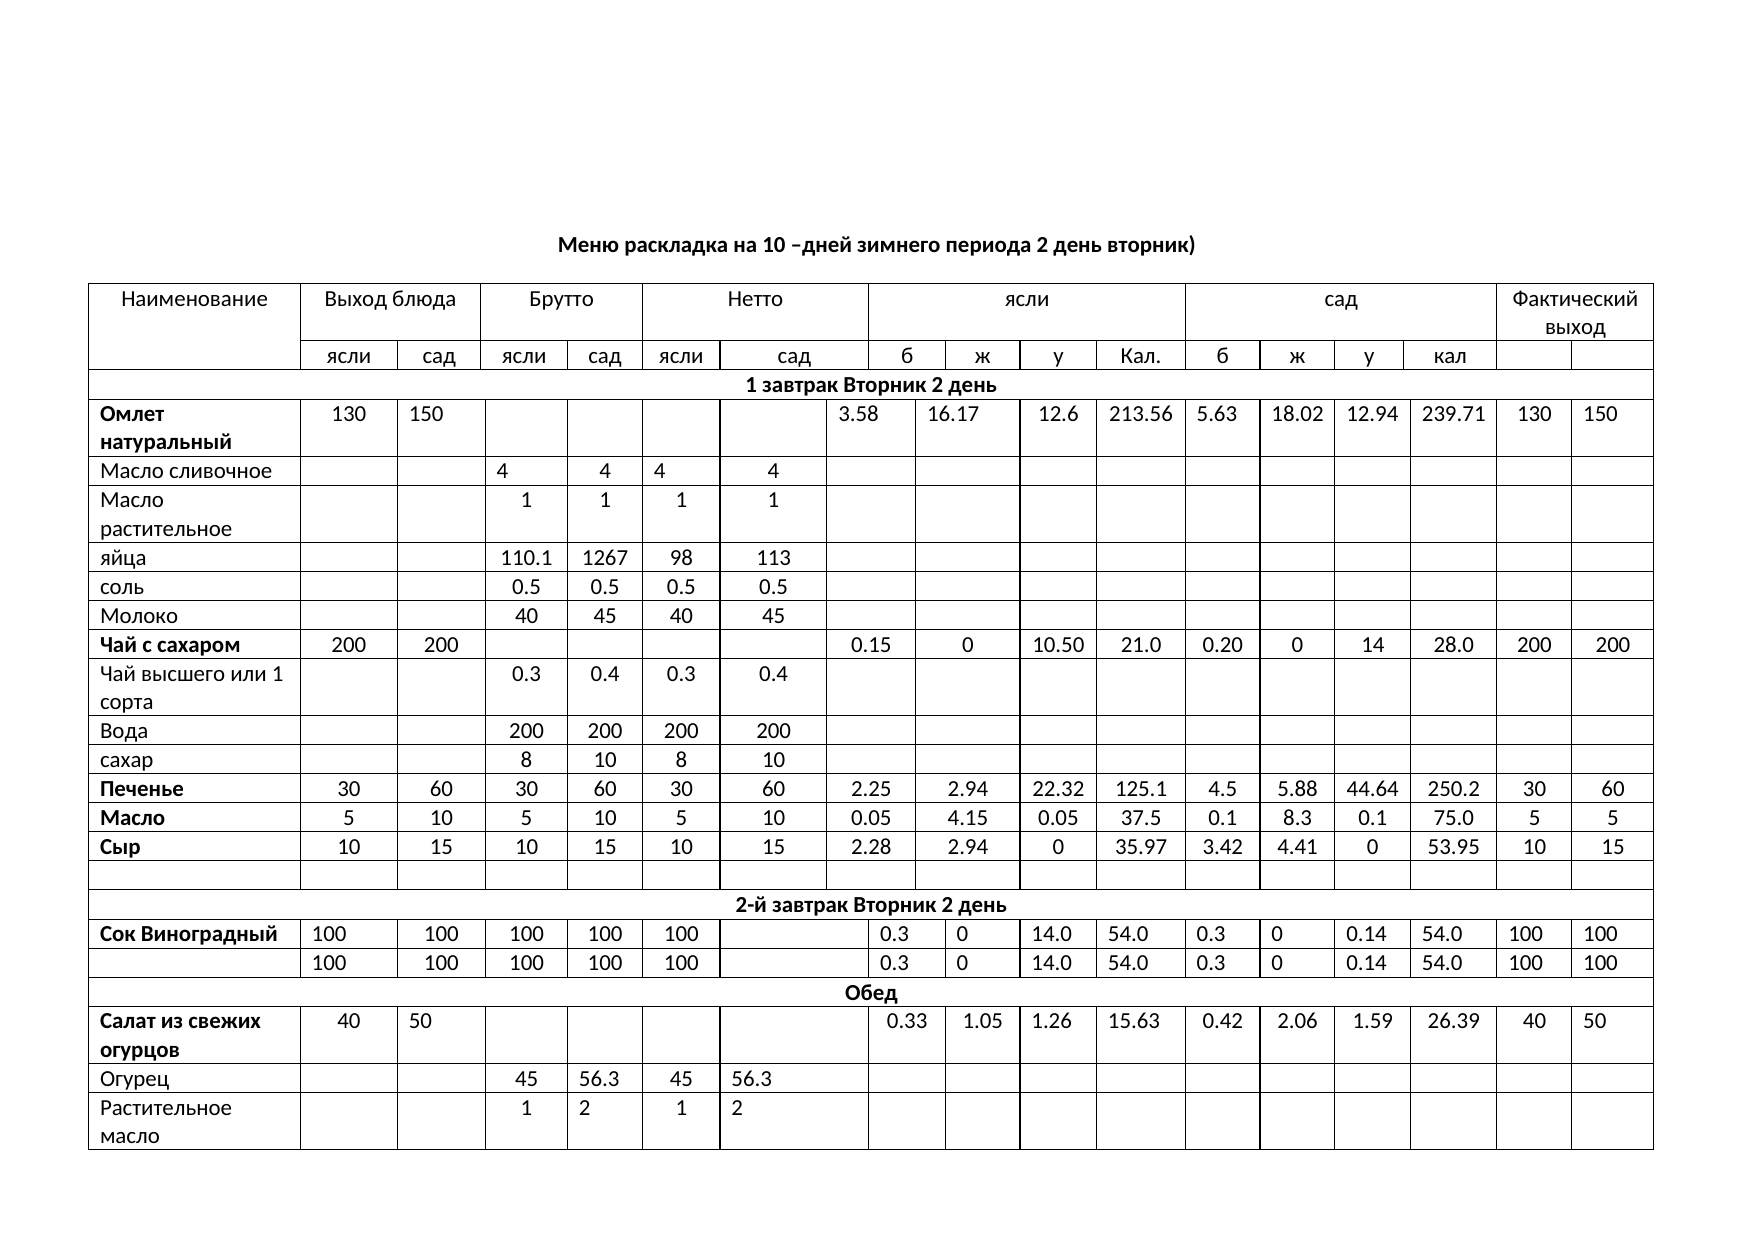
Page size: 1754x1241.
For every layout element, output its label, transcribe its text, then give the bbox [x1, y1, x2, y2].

table_cell ясли [301, 341, 397, 369]
table_cell [916, 457, 1019, 484]
table_cell 100 [486, 920, 567, 947]
table_cell 200 [568, 716, 642, 744]
table_cell [1097, 486, 1185, 542]
table_header Фактический выход [1497, 284, 1653, 340]
table_cell 54.0 [1411, 920, 1496, 947]
table_cell 100 [398, 949, 485, 977]
table_cell 4 [643, 457, 719, 484]
table_cell 0 [916, 630, 1019, 658]
table_cell [1335, 745, 1410, 773]
table_cell 1267 [568, 543, 642, 571]
table_cell [568, 861, 642, 889]
table_cell 8.3 [1261, 803, 1334, 831]
table_cell у [1335, 341, 1403, 369]
table_cell сад [398, 341, 480, 369]
table_cell [1572, 341, 1653, 369]
table_cell [916, 572, 1019, 600]
table_cell 30 [301, 774, 397, 802]
table_cell [1497, 457, 1571, 484]
table_header Нетто [643, 284, 868, 340]
table_cell 8 [643, 745, 719, 773]
table_cell [869, 1064, 945, 1092]
table_cell [1572, 716, 1653, 744]
table_cell Сыр [89, 832, 300, 860]
table_cell [827, 572, 915, 600]
table_cell [1097, 601, 1185, 629]
table_cell [1335, 486, 1410, 542]
table_cell [1497, 659, 1571, 715]
table_cell [721, 400, 826, 456]
table_cell [643, 861, 719, 889]
table_cell 5 [1497, 803, 1571, 831]
table_cell [1335, 861, 1410, 889]
table_cell 4.5 [1186, 774, 1259, 802]
table_cell 1 [643, 1093, 719, 1149]
table_cell 0.05 [1021, 803, 1096, 831]
table_cell [301, 861, 397, 889]
table_cell [1572, 745, 1653, 773]
table_cell 4 [486, 457, 567, 484]
table_cell [1572, 572, 1653, 600]
table_cell 2.94 [916, 832, 1019, 860]
table_header сад [1186, 284, 1496, 340]
table_cell 130 [301, 400, 397, 456]
table_cell 100 [1572, 920, 1653, 947]
table_cell [1186, 543, 1259, 571]
table_cell 0.1 [1335, 803, 1410, 831]
table_cell [568, 630, 642, 658]
table_cell 14.0 [1021, 949, 1096, 977]
table_cell [1335, 457, 1410, 484]
table_cell 1 [486, 1093, 567, 1149]
table_cell [1097, 1064, 1185, 1092]
table_cell 21.0 [1097, 630, 1185, 658]
table_cell [1572, 1093, 1653, 1149]
table_cell 4.41 [1261, 832, 1334, 860]
table_cell 2.25 [827, 774, 915, 802]
table_cell [1497, 716, 1571, 744]
table_cell 100 [301, 949, 397, 977]
table_cell 54.0 [1411, 949, 1496, 977]
table_cell 0.42 [1186, 1007, 1259, 1063]
table_cell 0.3 [869, 920, 945, 947]
table_cell 37.5 [1097, 803, 1185, 831]
table_cell 50 [398, 1007, 485, 1063]
table_cell [916, 601, 1019, 629]
table_cell 0.3 [869, 949, 945, 977]
table_cell [568, 1007, 642, 1063]
table_cell [1021, 457, 1096, 484]
table_cell [1335, 543, 1410, 571]
table_cell 5.88 [1261, 774, 1334, 802]
table_cell 2 [568, 1093, 642, 1149]
table_cell ясли [481, 341, 567, 369]
table_cell 2-й завтрак Вторник 2 день [89, 890, 1653, 918]
table_cell 100 [301, 920, 397, 947]
table_cell [1021, 486, 1096, 542]
table_cell 54.0 [1097, 920, 1185, 947]
table_cell [1186, 572, 1259, 600]
table_cell кал [1404, 341, 1496, 369]
table_cell [1335, 1064, 1410, 1092]
table_cell [1021, 745, 1096, 773]
table_cell [1097, 572, 1185, 600]
table_cell 0.5 [568, 572, 642, 600]
table_cell 10 [721, 745, 826, 773]
table_cell 200 [1497, 630, 1571, 658]
table_cell [1186, 861, 1259, 889]
table_cell 45 [643, 1064, 719, 1092]
table_cell 10 [301, 832, 397, 860]
table_cell 56.3 [568, 1064, 642, 1092]
table_cell [1186, 1093, 1259, 1149]
table_cell у [1021, 341, 1096, 369]
table_cell [301, 457, 397, 484]
table_cell сахар [89, 745, 300, 773]
table_cell [1411, 486, 1496, 542]
table_cell ж [1261, 341, 1334, 369]
table_cell [1261, 572, 1334, 600]
table_cell 10 [721, 803, 826, 831]
table_cell [827, 716, 915, 744]
table_cell [1411, 716, 1496, 744]
table_cell 10 [398, 803, 485, 831]
table_cell сад [568, 341, 642, 369]
table_cell 0.4 [568, 659, 642, 715]
table_cell [89, 861, 300, 889]
table_cell [1261, 457, 1334, 484]
table_cell 56.3 [721, 1064, 868, 1092]
table_cell 5 [1572, 803, 1653, 831]
table_cell [827, 601, 915, 629]
table_cell [1021, 572, 1096, 600]
table_cell 3.58 [827, 400, 915, 456]
table_cell 0.1 [1186, 803, 1259, 831]
table_cell 4.15 [916, 803, 1019, 831]
table_cell [1097, 861, 1185, 889]
table_cell [398, 745, 485, 773]
table_cell 45 [721, 601, 826, 629]
table_cell 113 [721, 543, 826, 571]
table_cell 1.59 [1335, 1007, 1410, 1063]
table_cell 26.39 [1411, 1007, 1496, 1063]
table_cell 12.94 [1335, 400, 1410, 456]
table_cell [1335, 716, 1410, 744]
table_cell 15 [1572, 832, 1653, 860]
table_cell 1 [568, 486, 642, 542]
table_cell [301, 716, 397, 744]
table_cell [486, 861, 567, 889]
table_cell 22.32 [1021, 774, 1096, 802]
table_cell 50 [1572, 1007, 1653, 1063]
table_cell [1572, 1064, 1653, 1092]
table_cell 2.06 [1261, 1007, 1334, 1063]
table_cell 10 [568, 803, 642, 831]
table_cell [1261, 861, 1334, 889]
table_cell 1 [486, 486, 567, 542]
table_cell [301, 1064, 397, 1092]
table_cell 2.28 [827, 832, 915, 860]
table_cell [1411, 745, 1496, 773]
table_cell 0.5 [486, 572, 567, 600]
table_header Брутто [481, 284, 642, 340]
table_cell 0 [1261, 920, 1334, 947]
table_cell 0.5 [643, 572, 719, 600]
table_cell 130 [1497, 400, 1571, 456]
table_cell [1097, 745, 1185, 773]
table_cell 200 [721, 716, 826, 744]
table_cell 0.15 [827, 630, 915, 658]
table_cell 250.2 [1411, 774, 1496, 802]
table_cell [1497, 601, 1571, 629]
table_cell 0.5 [721, 572, 826, 600]
table_cell Обед [89, 978, 1653, 1006]
table_cell 100 [486, 949, 567, 977]
table_cell 40 [486, 601, 567, 629]
table_cell 60 [721, 774, 826, 802]
table_cell [721, 920, 868, 947]
table_cell [1261, 543, 1334, 571]
table_cell [398, 457, 485, 484]
table_cell [1572, 659, 1653, 715]
table_cell Чай с сахаром [89, 630, 300, 658]
table_cell 0.05 [827, 803, 915, 831]
table_cell [89, 949, 300, 977]
table_cell 0 [1021, 832, 1096, 860]
table_cell [1572, 486, 1653, 542]
table_cell 213.56 [1097, 400, 1185, 456]
table_cell [1021, 1064, 1096, 1092]
table_cell 14 [1335, 630, 1410, 658]
table_cell 30 [1497, 774, 1571, 802]
table_cell 60 [1572, 774, 1653, 802]
table_cell 125.1 [1097, 774, 1185, 802]
table_cell [1021, 601, 1096, 629]
table_cell 100 [1497, 920, 1571, 947]
table_cell 100 [643, 920, 719, 947]
table_cell [643, 400, 719, 456]
table_cell 0.14 [1335, 920, 1410, 947]
table_cell [301, 659, 397, 715]
table_cell 5.63 [1186, 400, 1259, 456]
table_cell [1572, 543, 1653, 571]
table_cell [1497, 1093, 1571, 1149]
table_cell ясли [643, 341, 719, 369]
table_cell [1097, 1093, 1185, 1149]
table_cell [1411, 572, 1496, 600]
table_cell Вода [89, 716, 300, 744]
table_cell 100 [643, 949, 719, 977]
table_cell 1 завтрак Вторник 2 день [89, 370, 1653, 398]
table_cell [1021, 716, 1096, 744]
table_cell [301, 601, 397, 629]
table_cell 10.50 [1021, 630, 1096, 658]
table_cell [1261, 1064, 1334, 1092]
table_cell [1497, 543, 1571, 571]
table_cell 200 [301, 630, 397, 658]
table_cell [301, 572, 397, 600]
table_cell [1572, 861, 1653, 889]
table_cell 1 [643, 486, 719, 542]
table_cell [1497, 745, 1571, 773]
table_cell 1.26 [1021, 1007, 1096, 1063]
table_cell [1572, 457, 1653, 484]
table_cell [1411, 457, 1496, 484]
table_cell [1411, 659, 1496, 715]
table_cell 0 [946, 920, 1019, 947]
table_cell [398, 716, 485, 744]
table_cell 2.94 [916, 774, 1019, 802]
table_cell [1411, 1064, 1496, 1092]
table_cell [568, 400, 642, 456]
table_cell 100 [1497, 949, 1571, 977]
table_cell [1261, 486, 1334, 542]
table_cell 0 [1261, 949, 1334, 977]
table_cell 0 [1335, 832, 1410, 860]
table_cell 54.0 [1097, 949, 1185, 977]
table_cell [1572, 601, 1653, 629]
table_cell [1186, 457, 1259, 484]
table_cell 15 [568, 832, 642, 860]
table_cell [1497, 1064, 1571, 1092]
table_cell 60 [398, 774, 485, 802]
table_cell [1335, 1093, 1410, 1149]
table_cell 53.95 [1411, 832, 1496, 860]
table_cell [1497, 341, 1571, 369]
table_cell Кал. [1097, 341, 1185, 369]
table_cell 14.0 [1021, 920, 1096, 947]
table_cell 100 [568, 920, 642, 947]
table_cell [301, 745, 397, 773]
table_cell б [869, 341, 945, 369]
table_cell [1186, 745, 1259, 773]
table_header Выход блюда [301, 284, 480, 340]
table_cell 15 [398, 832, 485, 860]
table_cell 30 [486, 774, 567, 802]
table_cell [1097, 457, 1185, 484]
table_cell 1 [721, 486, 826, 542]
table_cell [721, 949, 868, 977]
table_cell [1261, 745, 1334, 773]
table_cell [1186, 659, 1259, 715]
table_cell [916, 659, 1019, 715]
table_cell 0.33 [869, 1007, 945, 1063]
table_cell Молоко [89, 601, 300, 629]
table_cell 0.3 [486, 659, 567, 715]
table_cell 0.20 [1186, 630, 1259, 658]
table_cell [398, 659, 485, 715]
table_cell [1411, 1093, 1496, 1149]
table_cell [827, 659, 915, 715]
table_cell 40 [1497, 1007, 1571, 1063]
table_cell [1097, 716, 1185, 744]
table_cell [1021, 543, 1096, 571]
table_cell [1411, 543, 1496, 571]
table_cell 45 [486, 1064, 567, 1092]
table_cell 150 [398, 400, 485, 456]
table_cell 2 [721, 1093, 868, 1149]
table_cell 12.6 [1021, 400, 1096, 456]
table_cell [1186, 486, 1259, 542]
table_cell Растительное масло [89, 1093, 300, 1149]
table_cell [398, 486, 485, 542]
table_cell 4 [568, 457, 642, 484]
table_cell 4 [721, 457, 826, 484]
table_cell 100 [568, 949, 642, 977]
table_cell яйца [89, 543, 300, 571]
text Меню раскладка на 10 –дней зимнего периода 2 день вторник) [118, 230, 1636, 258]
table_cell Салат из свежих огурцов [89, 1007, 300, 1063]
table_cell 100 [1572, 949, 1653, 977]
table_cell Масло сливочное [89, 457, 300, 484]
table_cell [398, 543, 485, 571]
table_cell [1335, 659, 1410, 715]
table_cell 1.05 [946, 1007, 1019, 1063]
table_cell [1186, 601, 1259, 629]
table_cell [946, 1093, 1019, 1149]
table_cell 75.0 [1411, 803, 1496, 831]
table_cell [1261, 659, 1334, 715]
table_cell Сок Виноградный [89, 920, 300, 947]
table_cell [486, 1007, 567, 1063]
table_cell [1021, 659, 1096, 715]
table_cell 0.3 [1186, 920, 1259, 947]
table_cell [1335, 572, 1410, 600]
table_cell [301, 1093, 397, 1149]
table_cell [916, 861, 1019, 889]
table_cell 200 [1572, 630, 1653, 658]
table_cell [1021, 1093, 1096, 1149]
table_cell [1261, 601, 1334, 629]
table_cell 0 [1261, 630, 1334, 658]
table_cell [916, 745, 1019, 773]
table_cell [486, 400, 567, 456]
table_cell [916, 543, 1019, 571]
table_cell 16.17 [916, 400, 1019, 456]
table_cell [1097, 659, 1185, 715]
table_cell [827, 861, 915, 889]
table_cell 40 [301, 1007, 397, 1063]
table_cell 10 [568, 745, 642, 773]
table_cell 8 [486, 745, 567, 773]
table_cell 28.0 [1411, 630, 1496, 658]
table_cell [916, 486, 1019, 542]
table_cell [869, 1093, 945, 1149]
table_cell [1411, 861, 1496, 889]
table_cell Омлет натуральный [89, 400, 300, 456]
table_cell 3.42 [1186, 832, 1259, 860]
table_cell сад [721, 341, 868, 369]
table_cell [721, 1007, 868, 1063]
table_cell Печенье [89, 774, 300, 802]
table_cell 98 [643, 543, 719, 571]
table_cell [398, 1093, 485, 1149]
table_cell 10 [486, 832, 567, 860]
table_cell [1497, 861, 1571, 889]
table_cell соль [89, 572, 300, 600]
table_cell 0.3 [643, 659, 719, 715]
table_header ясли [869, 284, 1185, 340]
table_cell 0.3 [1186, 949, 1259, 977]
table_cell 150 [1572, 400, 1653, 456]
table_cell 5 [643, 803, 719, 831]
table_cell [916, 716, 1019, 744]
table_cell 239.71 [1411, 400, 1496, 456]
table_cell 40 [643, 601, 719, 629]
table_cell [1261, 1093, 1334, 1149]
table_cell [643, 1007, 719, 1063]
table_cell 5 [486, 803, 567, 831]
table_cell 5 [301, 803, 397, 831]
table_cell 200 [398, 630, 485, 658]
table_cell 60 [568, 774, 642, 802]
table_cell 110.1 [486, 543, 567, 571]
table_cell 200 [643, 716, 719, 744]
table_cell [827, 543, 915, 571]
table_cell [1186, 716, 1259, 744]
table_cell [946, 1064, 1019, 1092]
table_cell [398, 861, 485, 889]
table_cell 44.64 [1335, 774, 1410, 802]
table_cell [1497, 486, 1571, 542]
table_cell 45 [568, 601, 642, 629]
table_cell [301, 486, 397, 542]
table_cell [1335, 601, 1410, 629]
table_cell 10 [643, 832, 719, 860]
table_cell 0.14 [1335, 949, 1410, 977]
table_cell [1186, 1064, 1259, 1092]
table_cell 0.4 [721, 659, 826, 715]
table_cell [486, 630, 567, 658]
table_cell [1021, 861, 1096, 889]
table_cell 15.63 [1097, 1007, 1185, 1063]
table_cell [1261, 716, 1334, 744]
table_cell Масло растительное [89, 486, 300, 542]
table_cell 0 [946, 949, 1019, 977]
table_cell [301, 543, 397, 571]
table_cell 35.97 [1097, 832, 1185, 860]
table_cell [1497, 572, 1571, 600]
table_cell [721, 630, 826, 658]
table_cell Чай высшего или 1 сорта [89, 659, 300, 715]
table_cell 200 [486, 716, 567, 744]
table_cell [827, 486, 915, 542]
table_cell 10 [1497, 832, 1571, 860]
table_cell [827, 457, 915, 484]
table_cell 30 [643, 774, 719, 802]
table_cell [1411, 601, 1496, 629]
table_cell [827, 745, 915, 773]
table_cell [398, 572, 485, 600]
table_cell Огурец [89, 1064, 300, 1092]
table_cell 100 [398, 920, 485, 947]
table_header Наименование [89, 284, 300, 369]
table_cell [721, 861, 826, 889]
table_cell [398, 601, 485, 629]
table_cell [1097, 543, 1185, 571]
table_cell ж [946, 341, 1019, 369]
table_cell Масло [89, 803, 300, 831]
table_cell б [1186, 341, 1259, 369]
table_cell [643, 630, 719, 658]
table_cell [398, 1064, 485, 1092]
table_cell 18.02 [1261, 400, 1334, 456]
table_cell 15 [721, 832, 826, 860]
